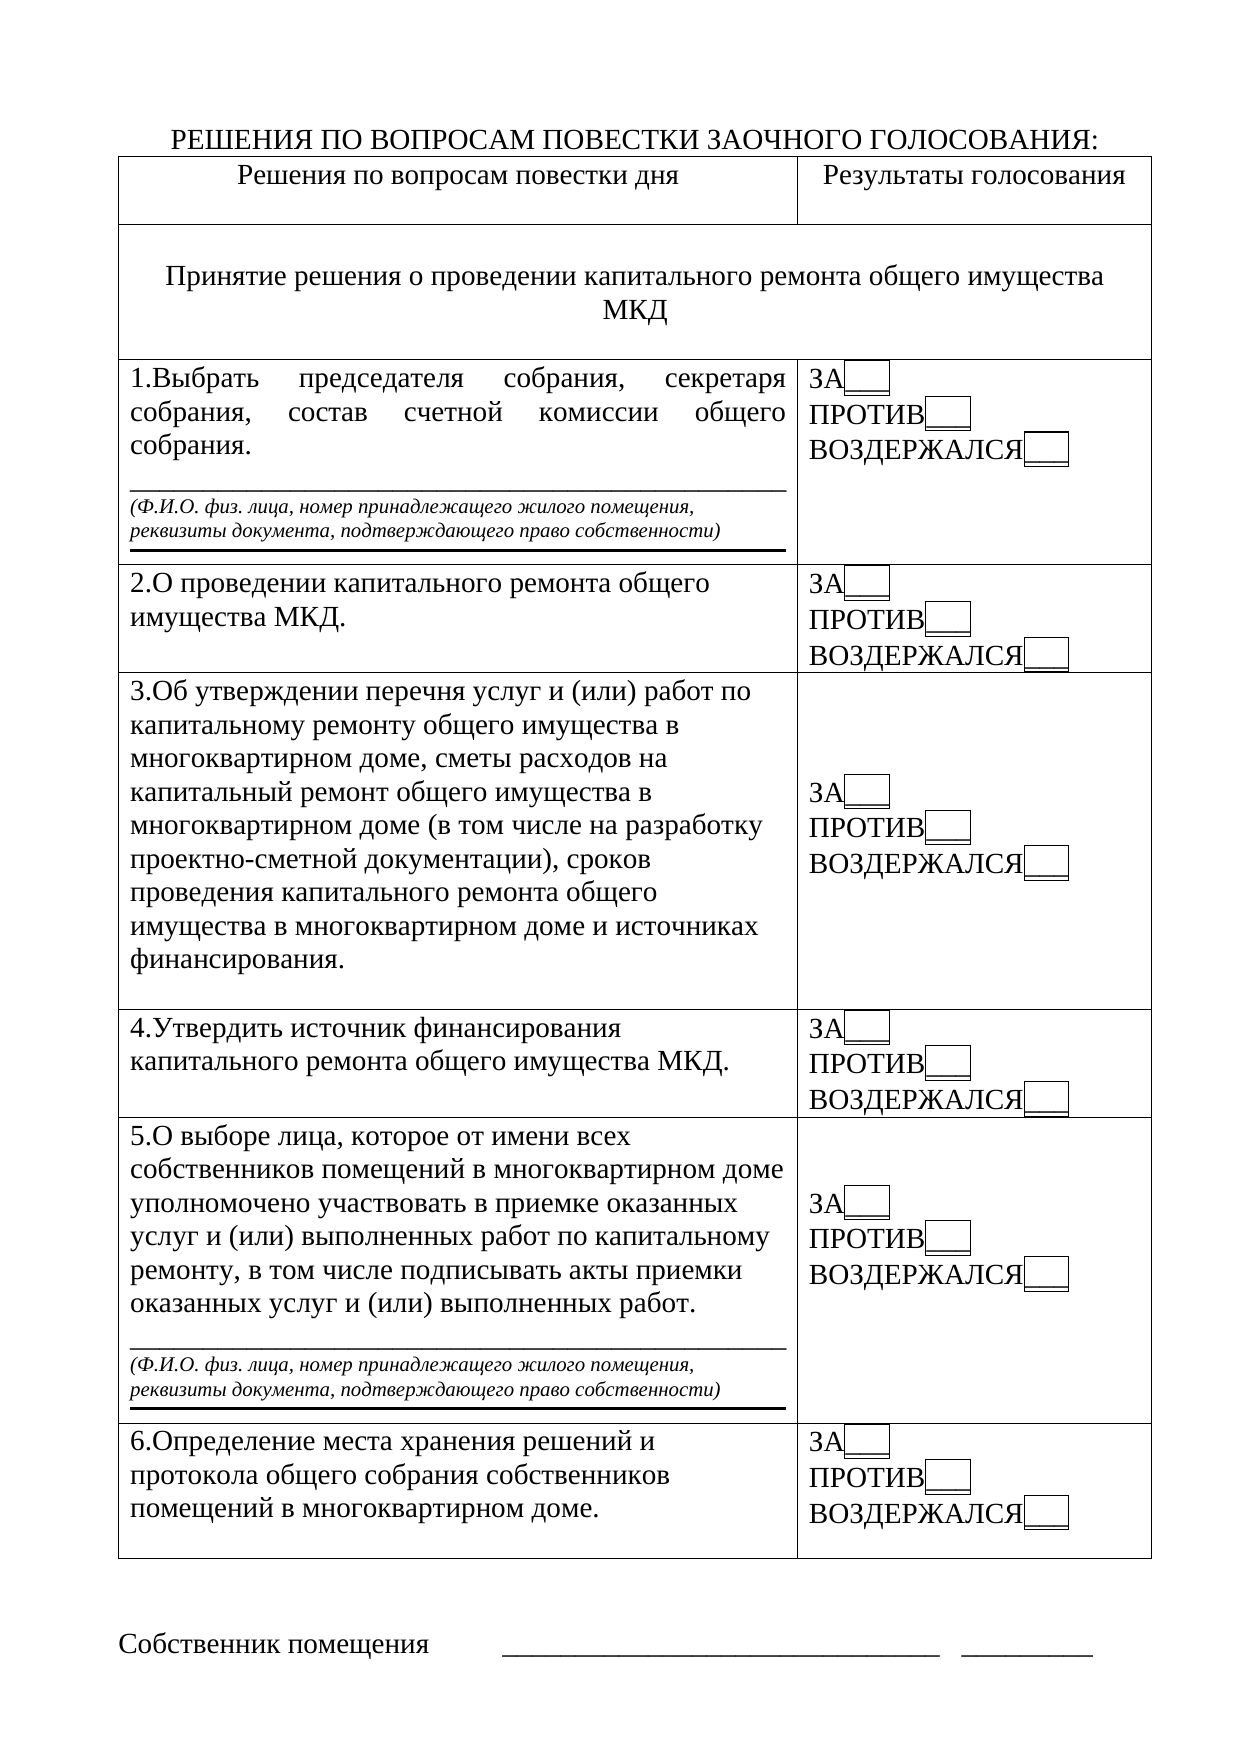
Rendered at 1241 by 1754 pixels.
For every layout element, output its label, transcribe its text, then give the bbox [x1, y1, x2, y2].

text РЕШЕНИЯ ПО ВОПРОСАМ ПОВЕСТКИ ЗАОЧНОГО ГОЛОСОВАНИЯ: [118, 122, 1152, 156]
table_cell Принятие решения о проведении капитального ремонта общего имущества МКД [119, 225, 1151, 359]
table_cell 2.О проведении капитального ремонта общего имущества МКД. [119, 565, 797, 672]
table_cell ЗА___ ПРОТИВ___ ВОЗДЕРЖАЛСЯ___ [798, 673, 1151, 1009]
table_cell ЗА___ ПРОТИВ___ ВОЗДЕРЖАЛСЯ___ [798, 1118, 1151, 1422]
table_cell 6.Определение места хранения решений и протокола общего собрания собственников помещений в многоквартирном доме. [119, 1424, 797, 1558]
table_cell 4.Утвердить источник финансирования капитального ремонта общего имущества МКД. [119, 1010, 797, 1117]
table_header Решения по вопросам повестки дня [119, 157, 797, 224]
table_header Результаты голосования [798, 157, 1151, 224]
table_cell ЗА___ ПРОТИВ___ ВОЗДЕРЖАЛСЯ___ [798, 1010, 1151, 1117]
table_cell 1.Выбрать председателя собрания, секретаря собрания, состав счетной комиссии общего собрания. _____________________________________________ (Ф.И.О. физ. лица, номер принадлежащего жилого помещения, реквизиты документа, подтверждающего право собственности) [119, 360, 797, 564]
table_cell ЗА___ ПРОТИВ___ ВОЗДЕРЖАЛСЯ___ [798, 360, 1151, 564]
table_cell ЗА___ ПРОТИВ___ ВОЗДЕРЖАЛСЯ___ [798, 565, 1151, 672]
table_cell 5.О выборе лица, которое от имени всех собственников помещений в многоквартирном доме уполномочено участвовать в приемке оказанных услуг и (или) выполненных работ по капитальному ремонту, в том числе подписывать акты приемки оказанных услуг и (или) выполненных работ. _____________________________________________ (Ф.И.О. физ. лица, номер принадлежащего жилого помещения, реквизиты документа, подтверждающего право собственности) [119, 1118, 797, 1422]
table_cell ЗА___ ПРОТИВ___ ВОЗДЕРЖАЛСЯ___ [798, 1424, 1151, 1558]
text Собственник помещения ______________________________ _________ [118, 1626, 1152, 1659]
table_cell 3.Об утверждении перечня услуг и (или) работ по капитальному ремонту общего имущества в многоквартирном доме, сметы расходов на капитальный ремонт общего имущества в многоквартирном доме (в том числе на разработку проектно-сметной документации), сроков проведения капитального ремонта общего имущества в многоквартирном доме и источниках финансирования. [119, 673, 797, 1009]
